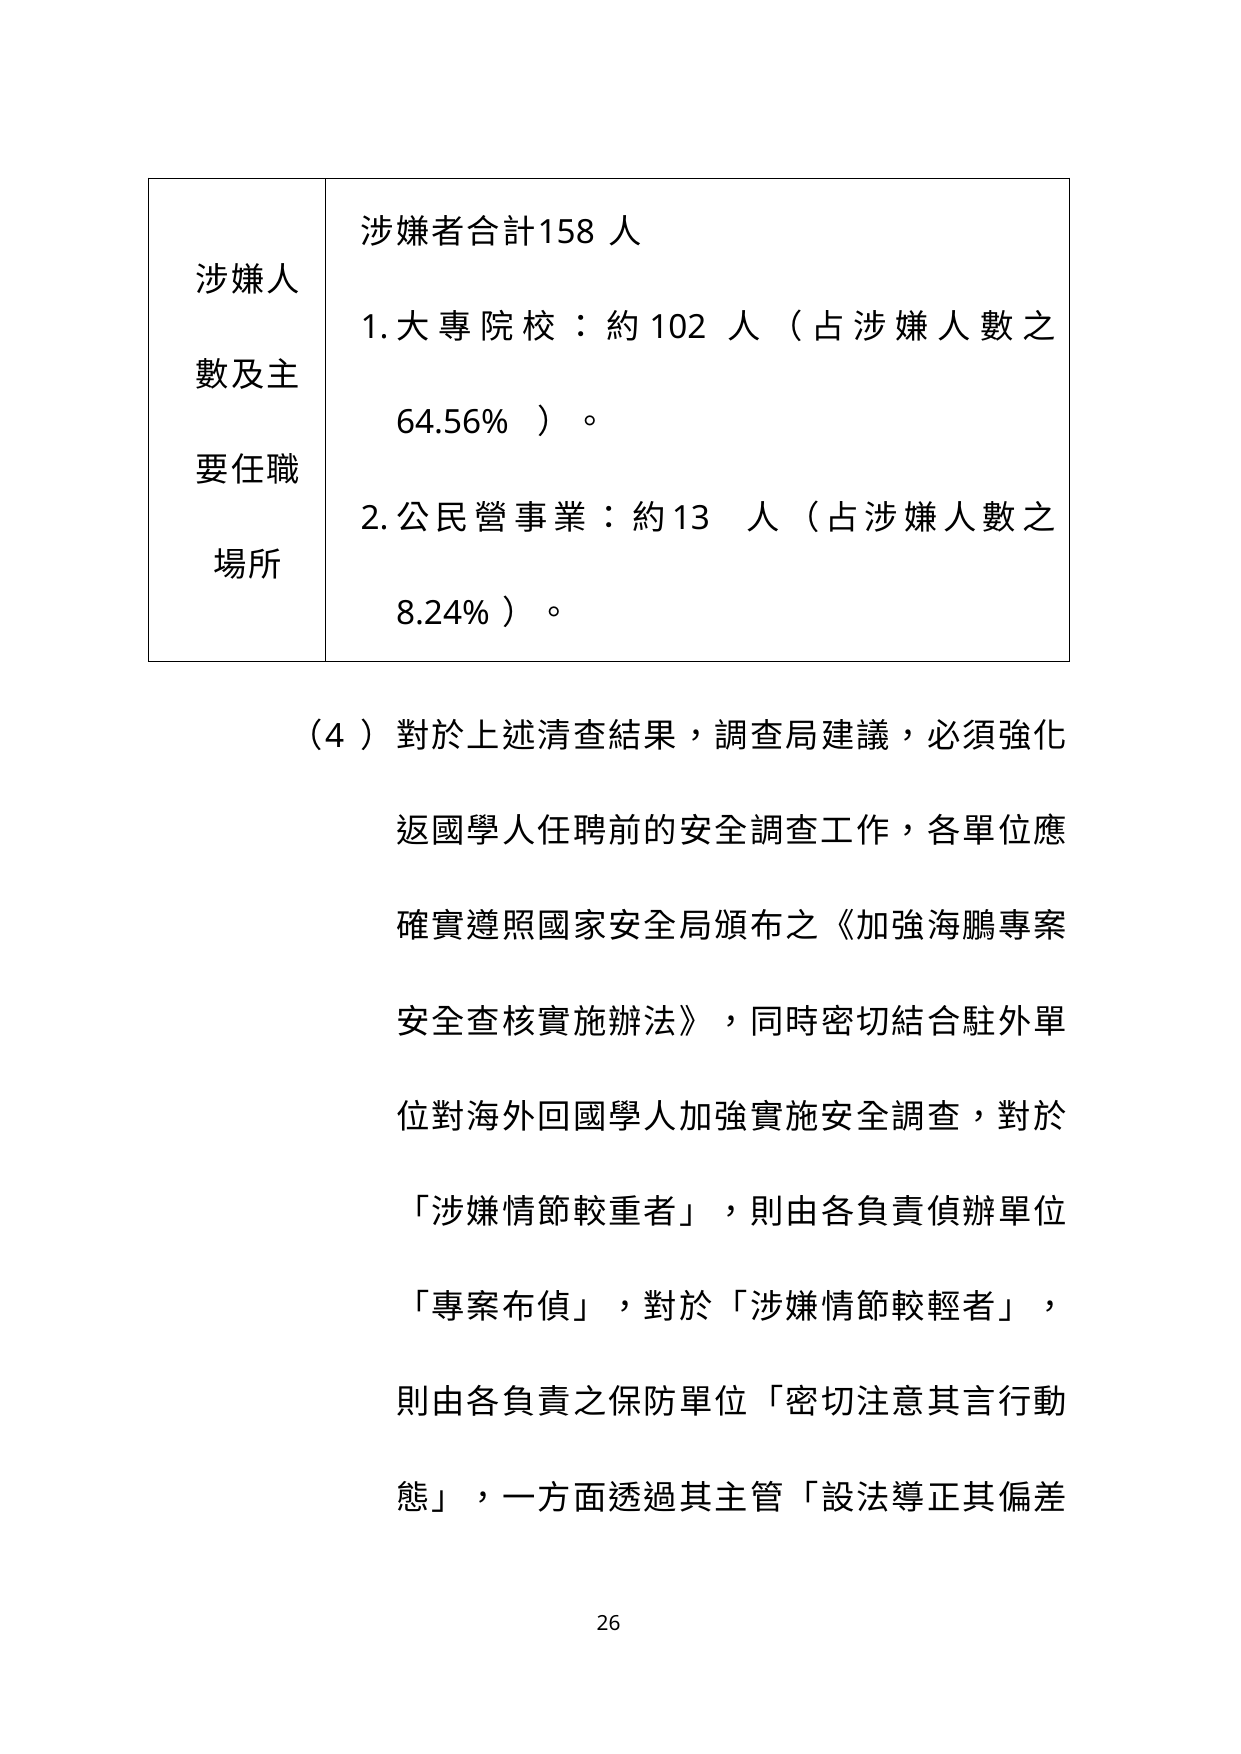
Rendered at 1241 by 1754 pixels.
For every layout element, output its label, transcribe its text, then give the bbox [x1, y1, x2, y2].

table_cell 涉嫌人數及主要任職場所 [149, 179, 325, 661]
table_cell 涉嫌者合計158 人 大專院校：約102人（占涉嫌人數之64.56%）。 公民營事業：約13人（占涉嫌人數之8.24%）。 [326, 179, 1069, 661]
